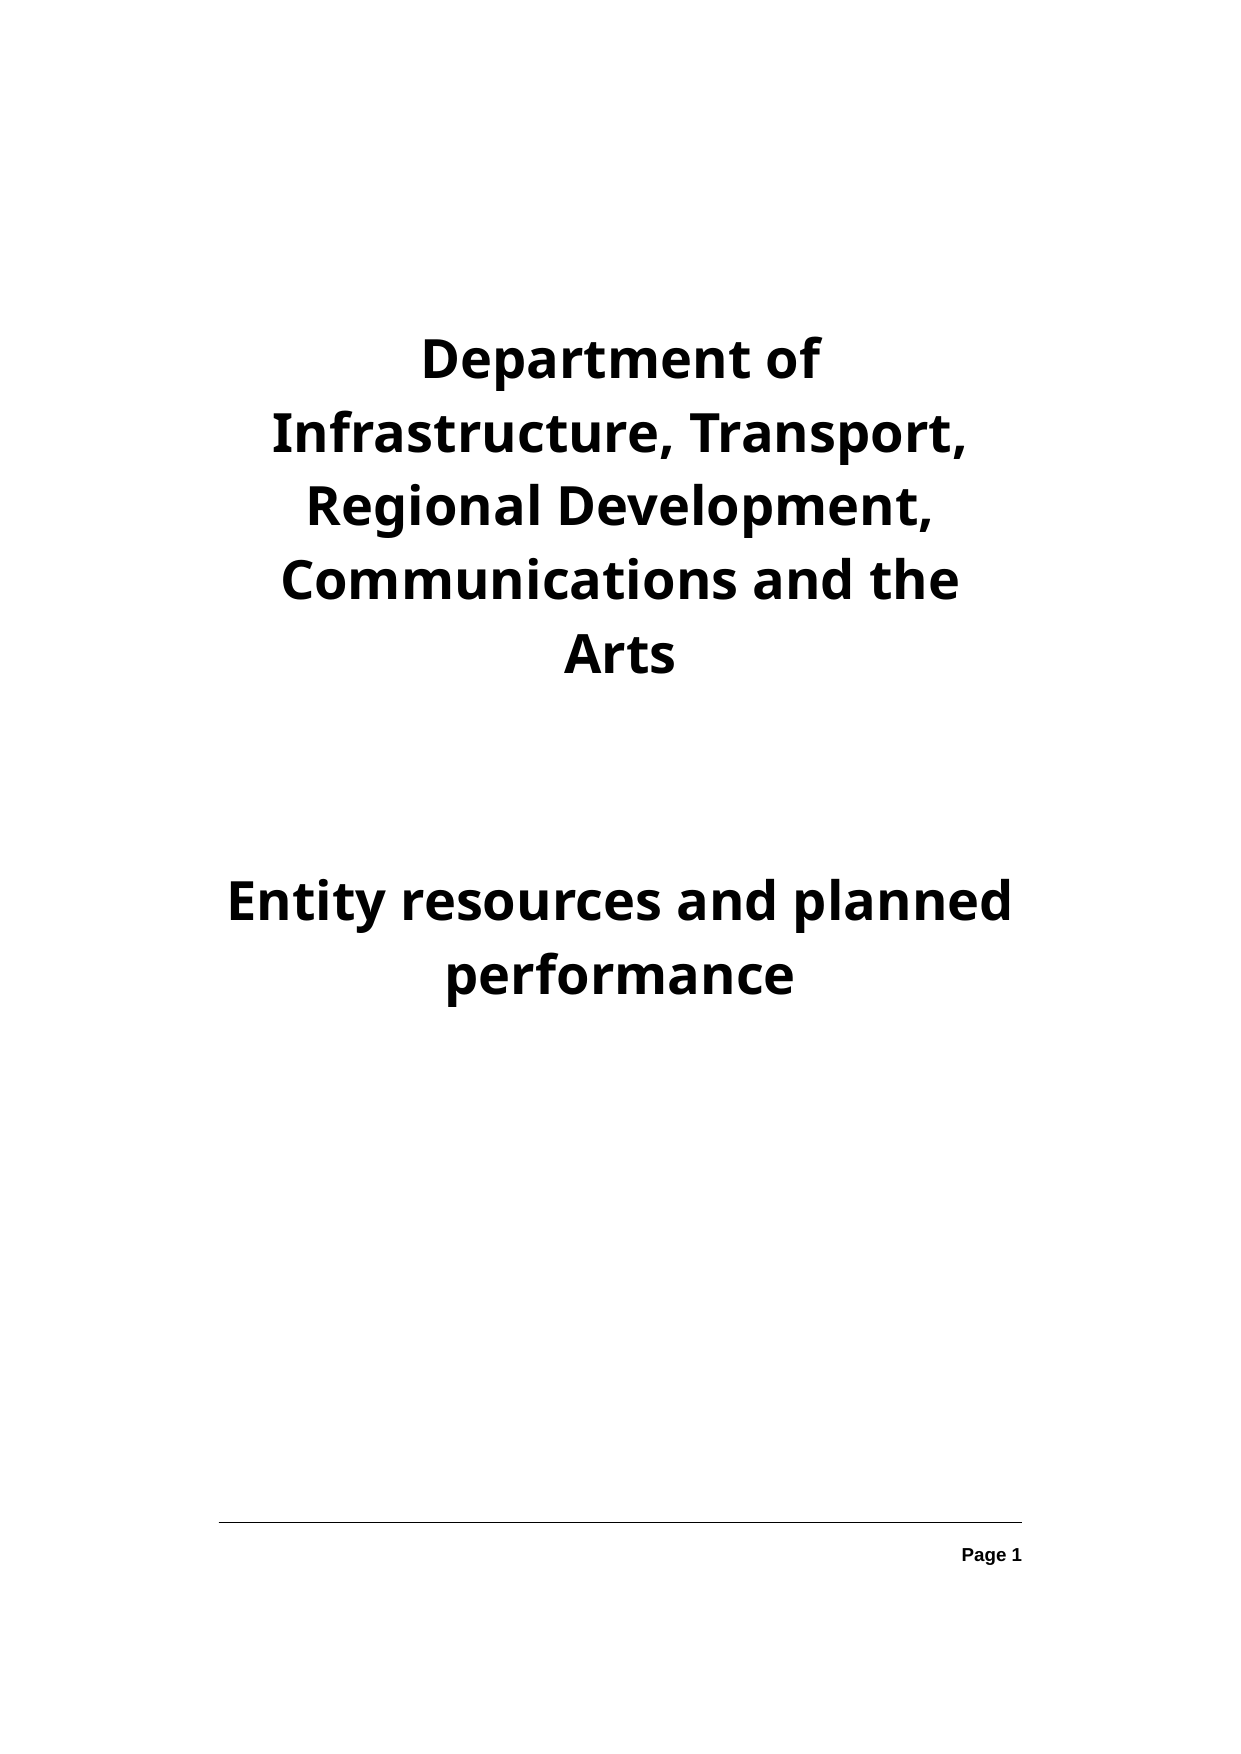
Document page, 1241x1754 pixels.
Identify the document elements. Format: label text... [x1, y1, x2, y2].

subtitle Department of Infrastructure, Transport, Regional Development, Communications and the Arts [218, 320, 1022, 689]
subtitle Entity resources and planned performance [218, 863, 1022, 1010]
